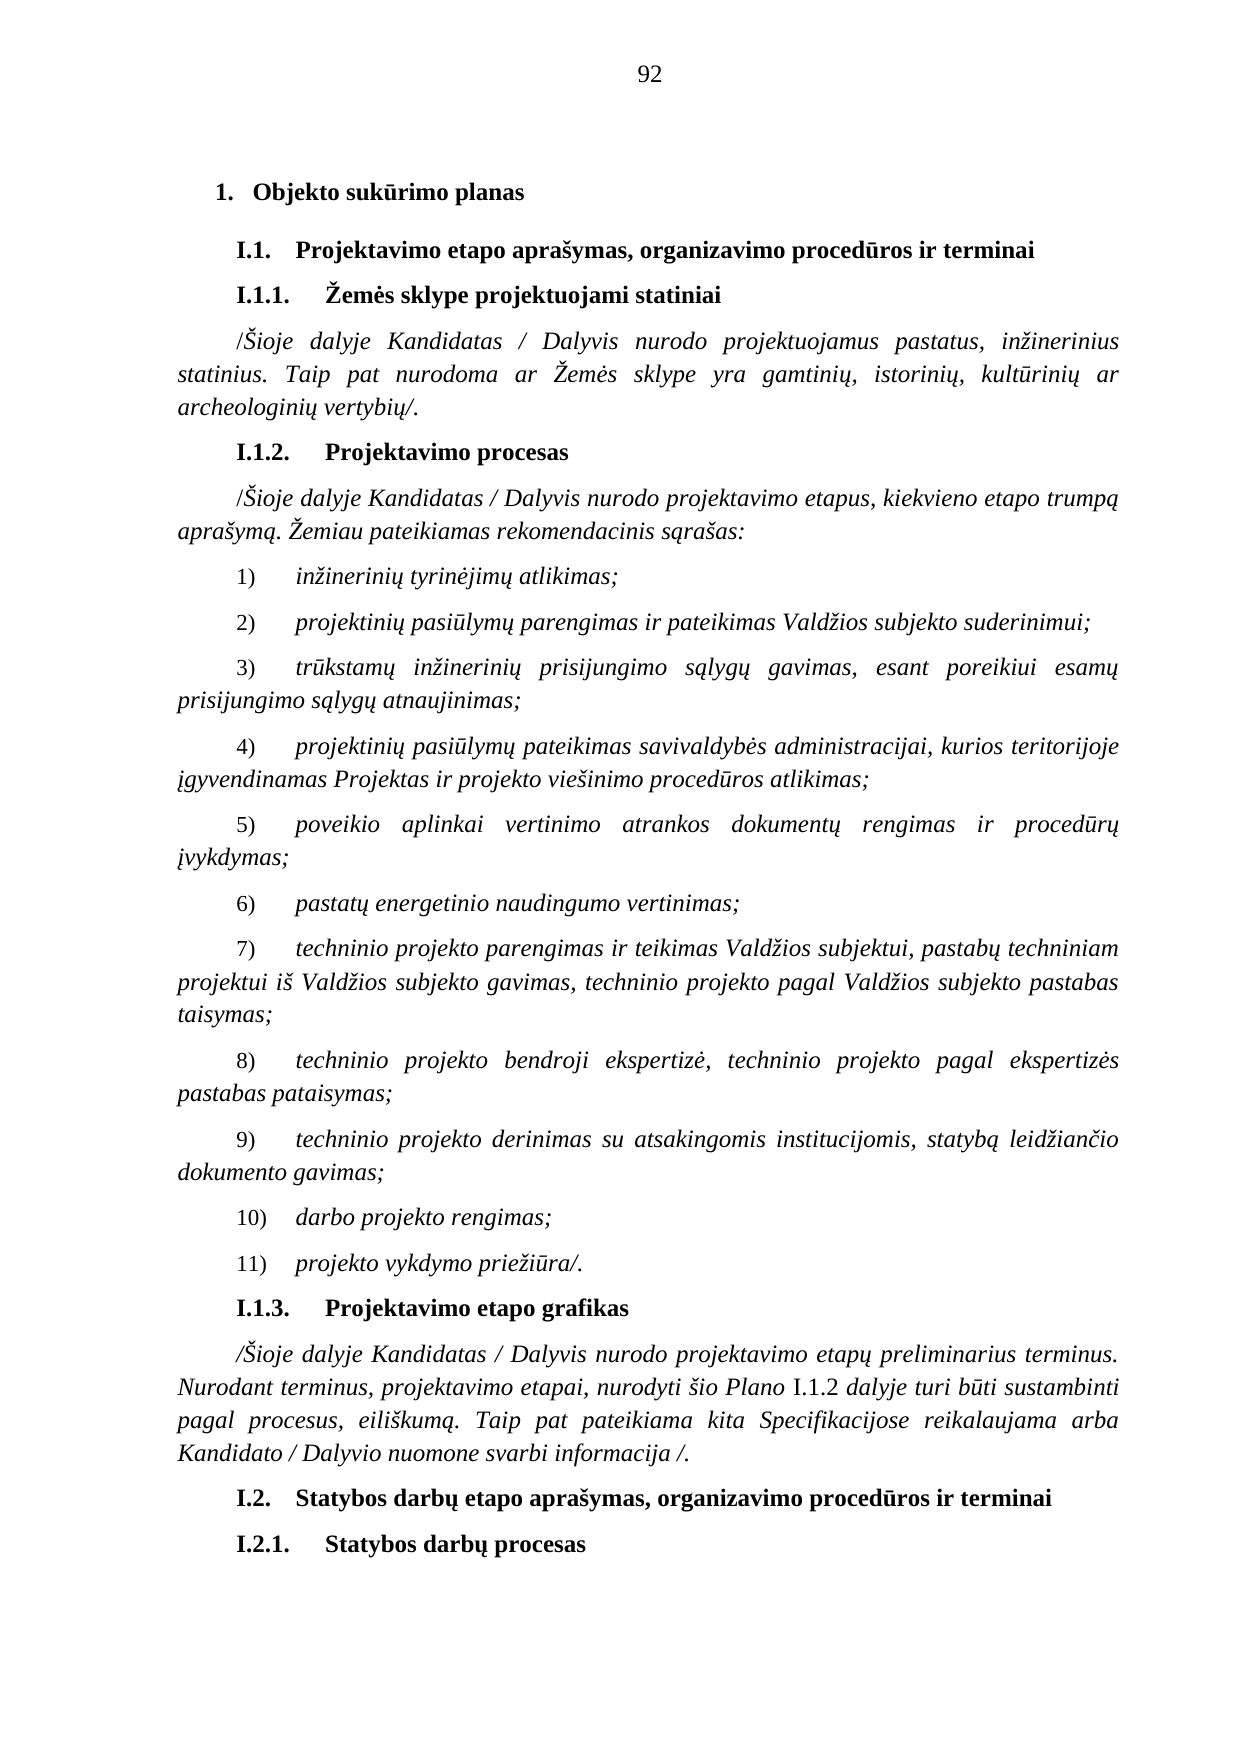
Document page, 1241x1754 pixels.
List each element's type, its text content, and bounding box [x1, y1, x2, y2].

list Žemės sklype projektuojami statiniai [177, 280, 1122, 309]
list Projektavimo etapo grafikas [177, 1293, 1122, 1322]
list Statybos darbų procesas [177, 1529, 1122, 1558]
list Projektavimo procesas [177, 437, 1122, 466]
list inžinerinių tyrinėjimų atlikimas; [177, 561, 1122, 590]
list techninio projekto derinimas su atsakingomis institucijomis, statybą leidžiančio dokumento gavimas; [177, 1124, 1122, 1185]
text /Šioje dalyje Kandidatas / Dalyvis nurodo projektavimo etapus, kiekvieno etapo trumpą aprašymą. Žemiau pateikiamas rekomendacinis sąrašas: [177, 483, 1122, 544]
list darbo projekto rengimas; [177, 1202, 1122, 1231]
list projekto vykdymo priežiūra/. [177, 1248, 1122, 1276]
list projektinių pasiūlymų pateikimas savivaldybės administracijai, kurios teritorijoje įgyvendinamas Projektas ir projekto viešinimo procedūros atlikimas; [177, 731, 1122, 793]
list techninio projekto parengimas ir teikimas Valdžios subjektui, pastabų techniniam projektui iš Valdžios subjekto gavimas, techninio projekto pagal Valdžios subjekto pastabas taisymas; [177, 933, 1122, 1028]
text /Šioje dalyje Kandidatas / Dalyvis nurodo projektuojamus pastatus, inžinerinius statinius. Taip pat nurodoma ar Žemės sklype yra gamtinių, istorinių, kultūrinių ar archeologinių vertybių/. [177, 326, 1122, 421]
list poveikio aplinkai vertinimo atrankos dokumentų rengimas ir procedūrų įvykdymas; [177, 809, 1122, 871]
list techninio projekto bendroji ekspertizė, techninio projekto pagal ekspertizės pastabas pataisymas; [177, 1045, 1122, 1107]
list projektinių pasiūlymų parengimas ir pateikimas Valdžios subjekto suderinimui; [177, 607, 1122, 636]
list trūkstamų inžinerinių prisijungimo sąlygų gavimas, esant poreikiui esamų prisijungimo sąlygų atnaujinimas; [177, 652, 1122, 714]
text /Šioje dalyje Kandidatas / Dalyvis nurodo projektavimo etapų preliminarius terminus. Nurodant terminus, projektavimo etapai, nurodyti šio Plano 1.1.2 dalyje turi būti sustambinti pagal procesus, eiliškumą. Taip pat pateikiama kita Specifikacijose reikalaujama arba Kandidato / Dalyvio nuomone svarbi informacija /. [177, 1339, 1122, 1467]
list Statybos darbų etapo aprašymas, organizavimo procedūros ir terminai [177, 1483, 1122, 1512]
list Objekto sukūrimo planas [215, 177, 1122, 206]
list Projektavimo etapo aprašymas, organizavimo procedūros ir terminai [177, 235, 1122, 263]
list pastatų energetinio naudingumo vertinimas; [177, 888, 1122, 917]
